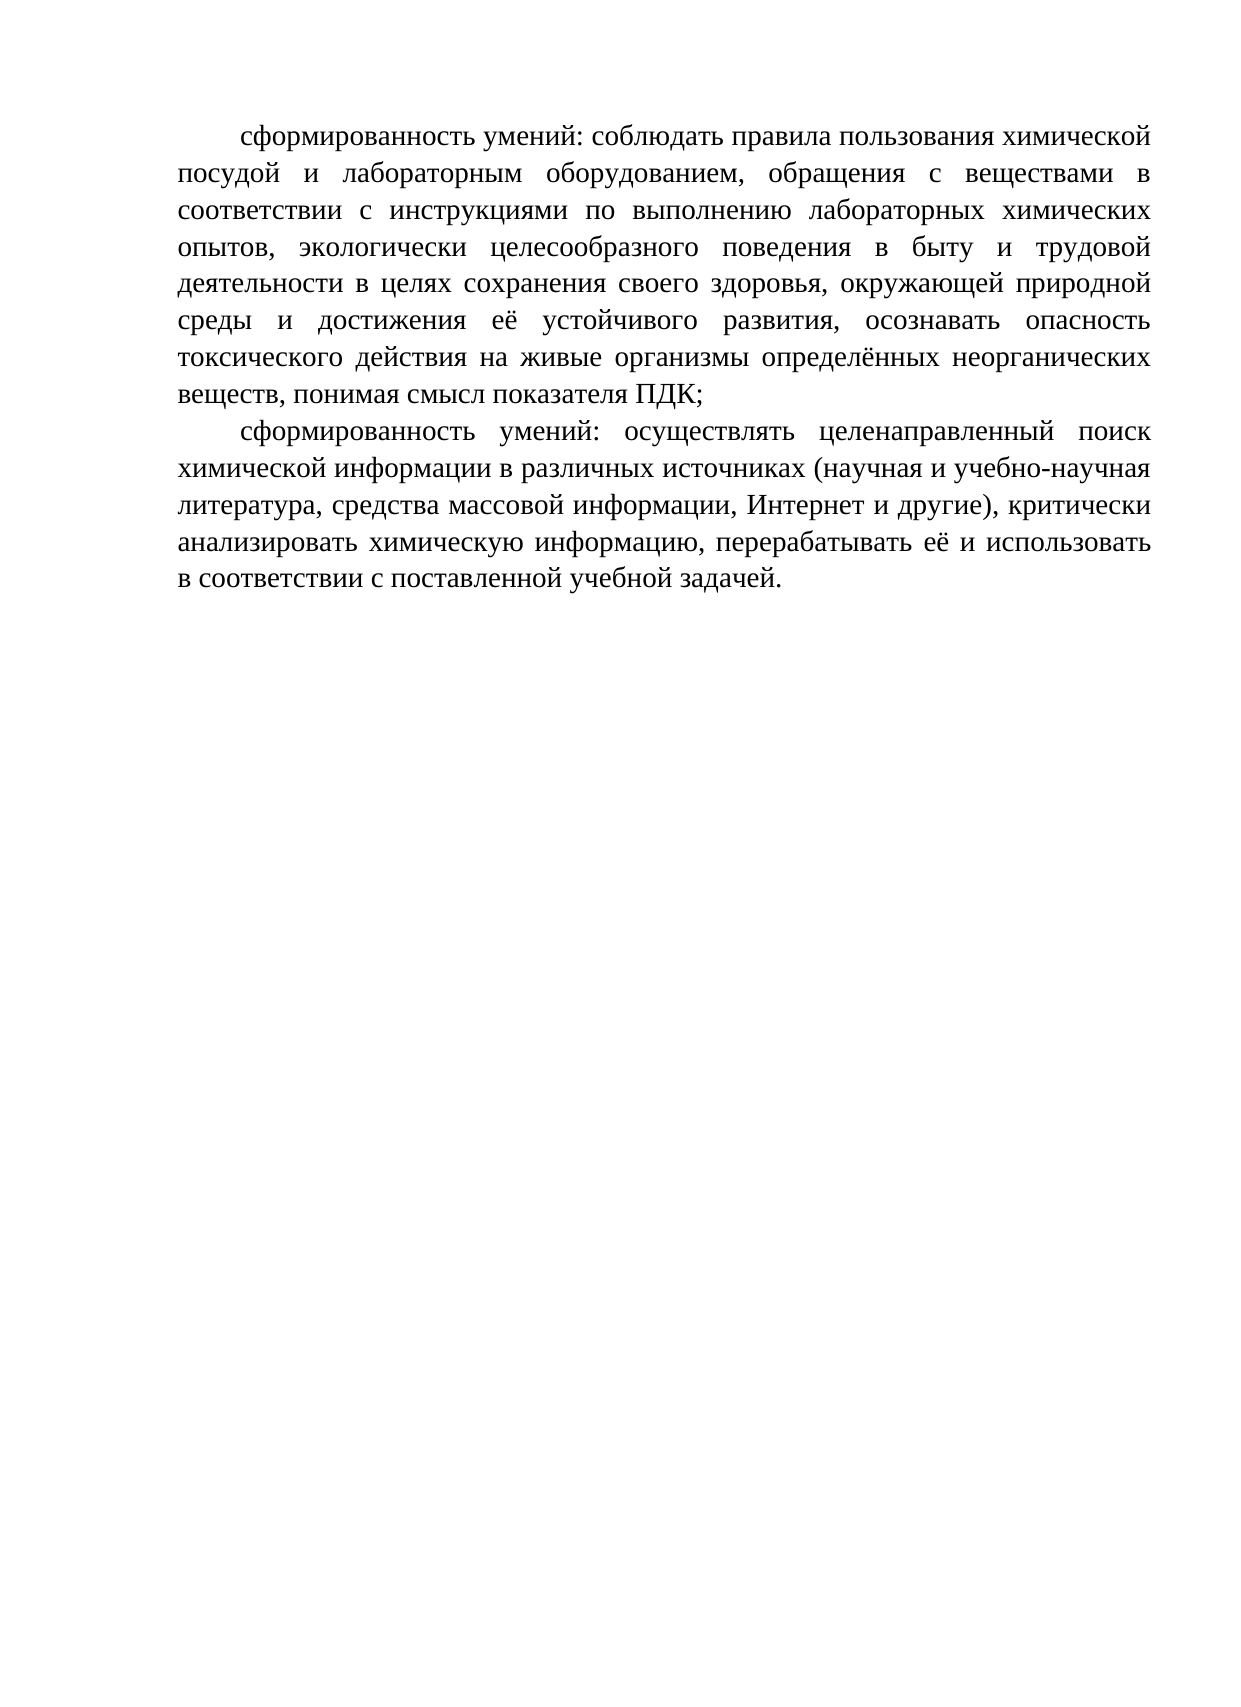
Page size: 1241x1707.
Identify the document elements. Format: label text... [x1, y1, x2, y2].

text сформированность умений: осуществлять целенаправленный поиск химической информации в различных источниках (научная и учебно-научная литература, средства массовой информации, Интернет и другие), критически анализировать химическую информацию, перерабатывать её и использовать в соответствии с поставленной учебной задачей. [177, 413, 1152, 594]
text сформированность умений: соблюдать правила пользования химической посудой и лабораторным оборудованием, обращения с веществами в соответствии с инструкциями по выполнению лабораторных химических опытов, экологически целесообразного поведения в быту и трудовой деятельности в целях сохранения своего здоровья, окружающей природной среды и достижения её устойчивого развития, осознавать опасность токсического действия на живые организмы определённых неорганических веществ, понимая смысл показателя ПДК; [177, 118, 1152, 410]
